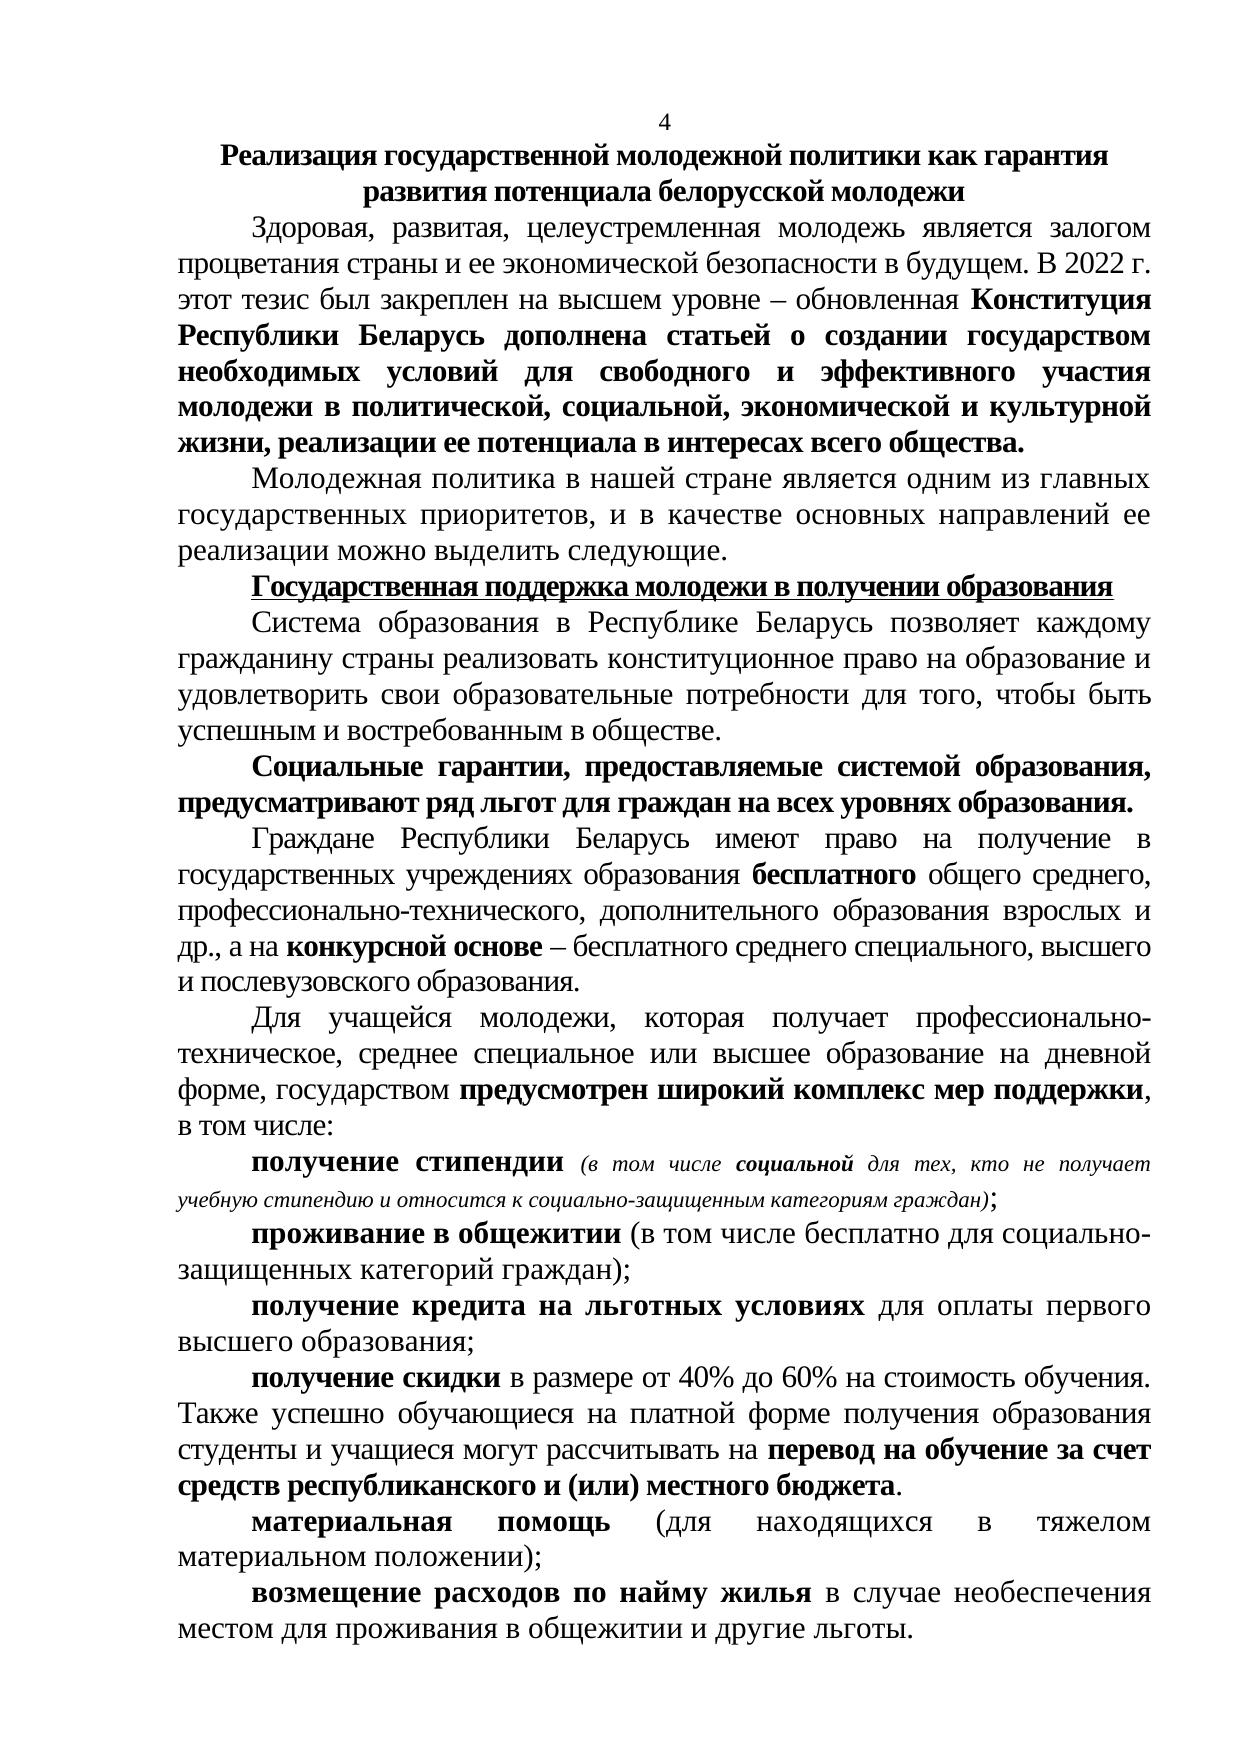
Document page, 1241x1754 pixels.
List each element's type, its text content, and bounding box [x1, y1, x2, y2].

text Молодежная политика в нашей стране является одним из главных государственных приоритетов, и в качестве основных направлений ее реализации можно выделить следующие. [177, 459, 1152, 567]
text получение стипендии (в том числе социальной для тех, кто не получает учебную стипендию и относится к социально-защищенным категориям граждан); [177, 1142, 1152, 1214]
text проживание в общежитии (в том числе бесплатно для социально-защищенных категорий граждан); [177, 1214, 1152, 1286]
text получение кредита на льготных условиях для оплаты первого высшего образования; [177, 1286, 1152, 1358]
text получение скидки в размере от 40% до 60% на стоимость обучения. Также успешно обучающиеся на платной форме получения образования студенты и учащиеся могут рассчитывать на перевод на обучение за счет средств республиканского и (или) местного бюджета. [177, 1358, 1152, 1502]
text Государственная поддержка молодежи в получении образования [177, 567, 1152, 603]
text материальная помощь (для находящихся в тяжелом материальном положении); [177, 1502, 1152, 1574]
text возмещение расходов по найму жилья в случае необеспечения местом для проживания в общежитии и другие льготы. [177, 1574, 1152, 1646]
text Социальные гарантии, предоставляемые системой образования, предусматривают ряд льгот для граждан на всех уровнях образования. [177, 747, 1152, 819]
text Для учащейся молодежи, которая получает профессионально-техническое, среднее специальное или высшее образование на дневной форме, государством предусмотрен широкий комплекс мер поддержки, в том числе: [177, 999, 1152, 1142]
text Граждане Республики Беларусь имеют право на получение в государственных учреждениях образования бесплатного общего среднего, профессионально-технического, дополнительного образования взрослых и др., а на конкурсной основе – бесплатного среднего специального, высшего и послевузовского образования. [177, 819, 1152, 999]
text Реализация государственной молодежной политики как гарантия развития потенциала белорусской молодежи [177, 136, 1152, 208]
text Здоровая, развитая, целеустремленная молодежь является залогом процветания страны и ее экономической безопасности в будущем. В 2022 г. этот тезис был закреплен на высшем уровне – обновленная Конституция Республики Беларусь дополнена статьей о создании государством необходимых условий для свободного и эффективного участия молодежи в политической, социальной, экономической и культурной жизни, реализации ее потенциала в интересах всего общества. [177, 208, 1152, 459]
text Система образования в Республике Беларусь позволяет каждому гражданину страны реализовать конституционное право на образование и удовлетворить свои образовательные потребности для того, чтобы быть успешным и востребованным в обществе. [177, 603, 1152, 747]
